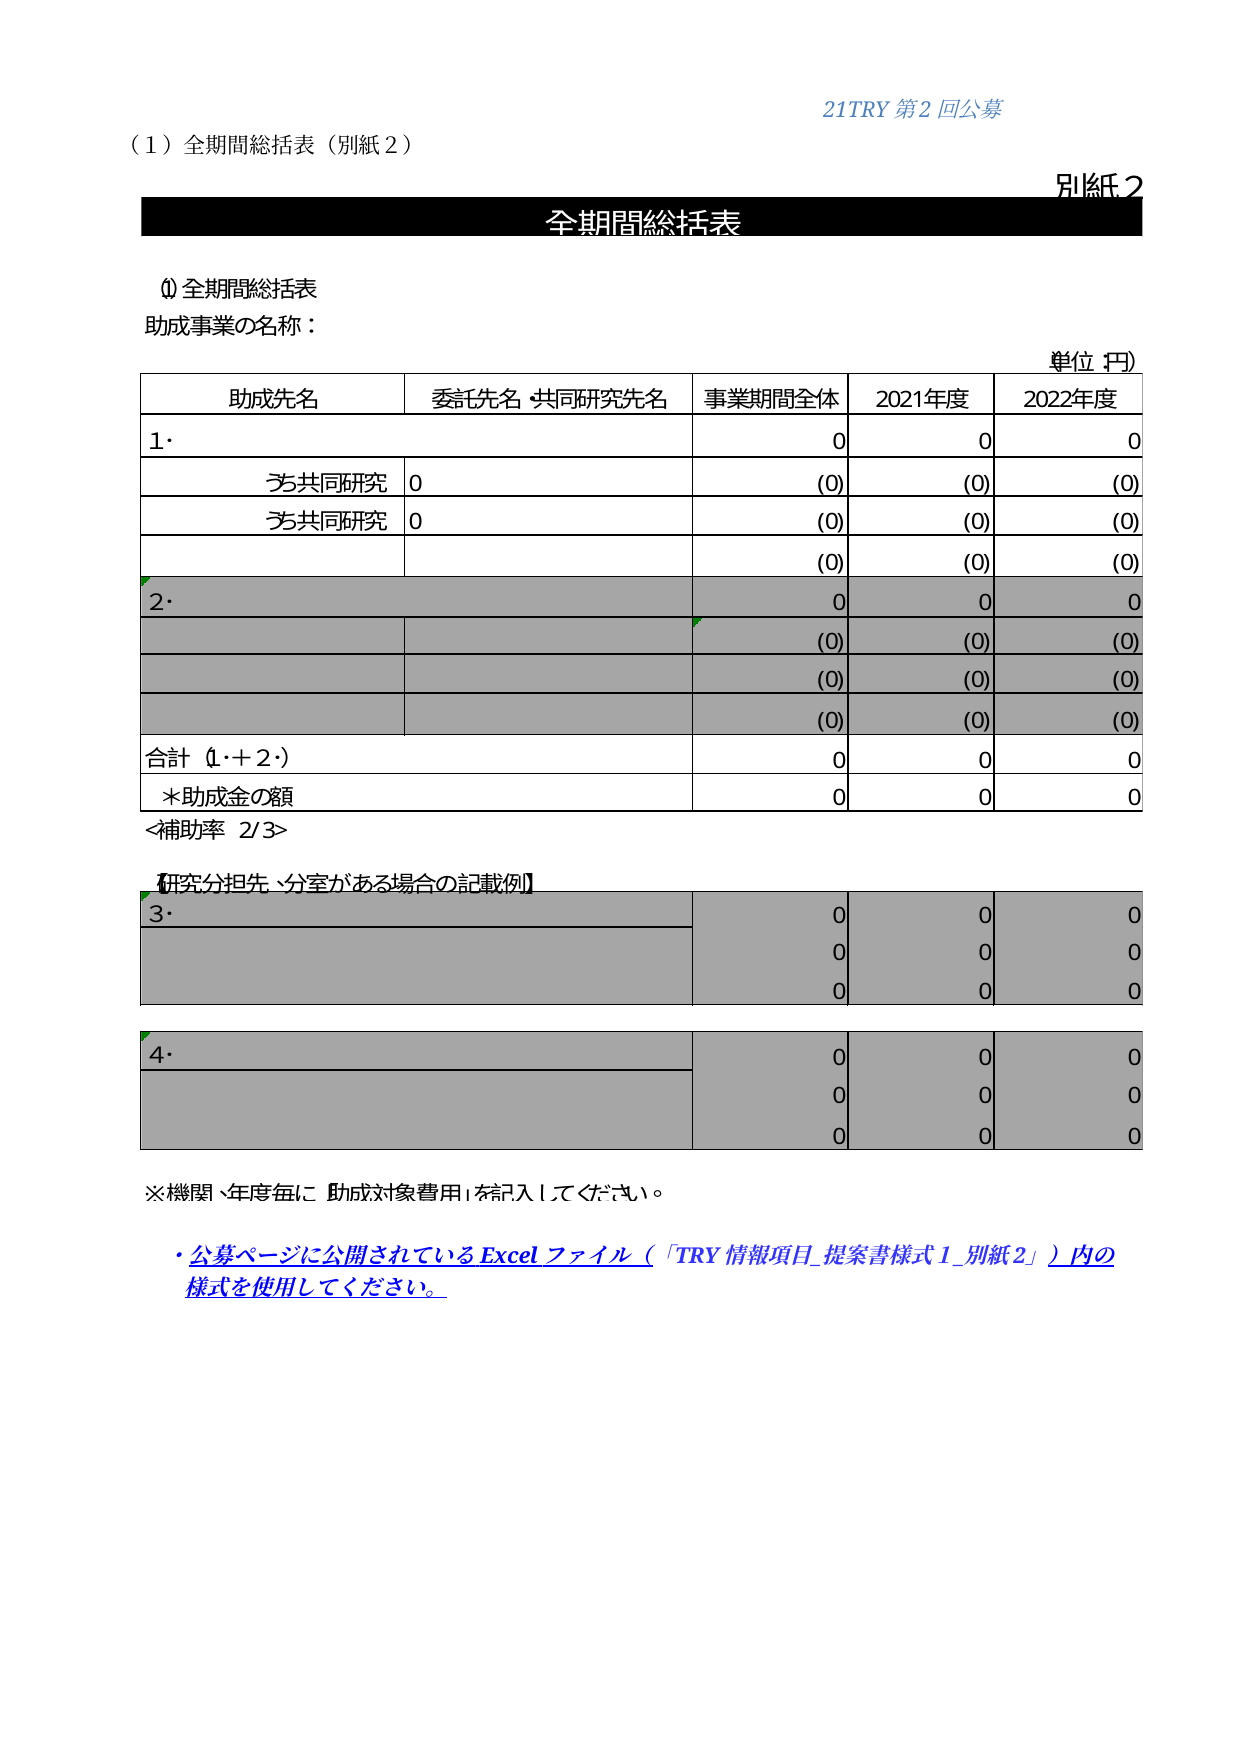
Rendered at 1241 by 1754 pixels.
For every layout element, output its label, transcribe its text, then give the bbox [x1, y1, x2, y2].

subtitle （１）全期間総括表（別紙２） [118, 128, 1122, 160]
